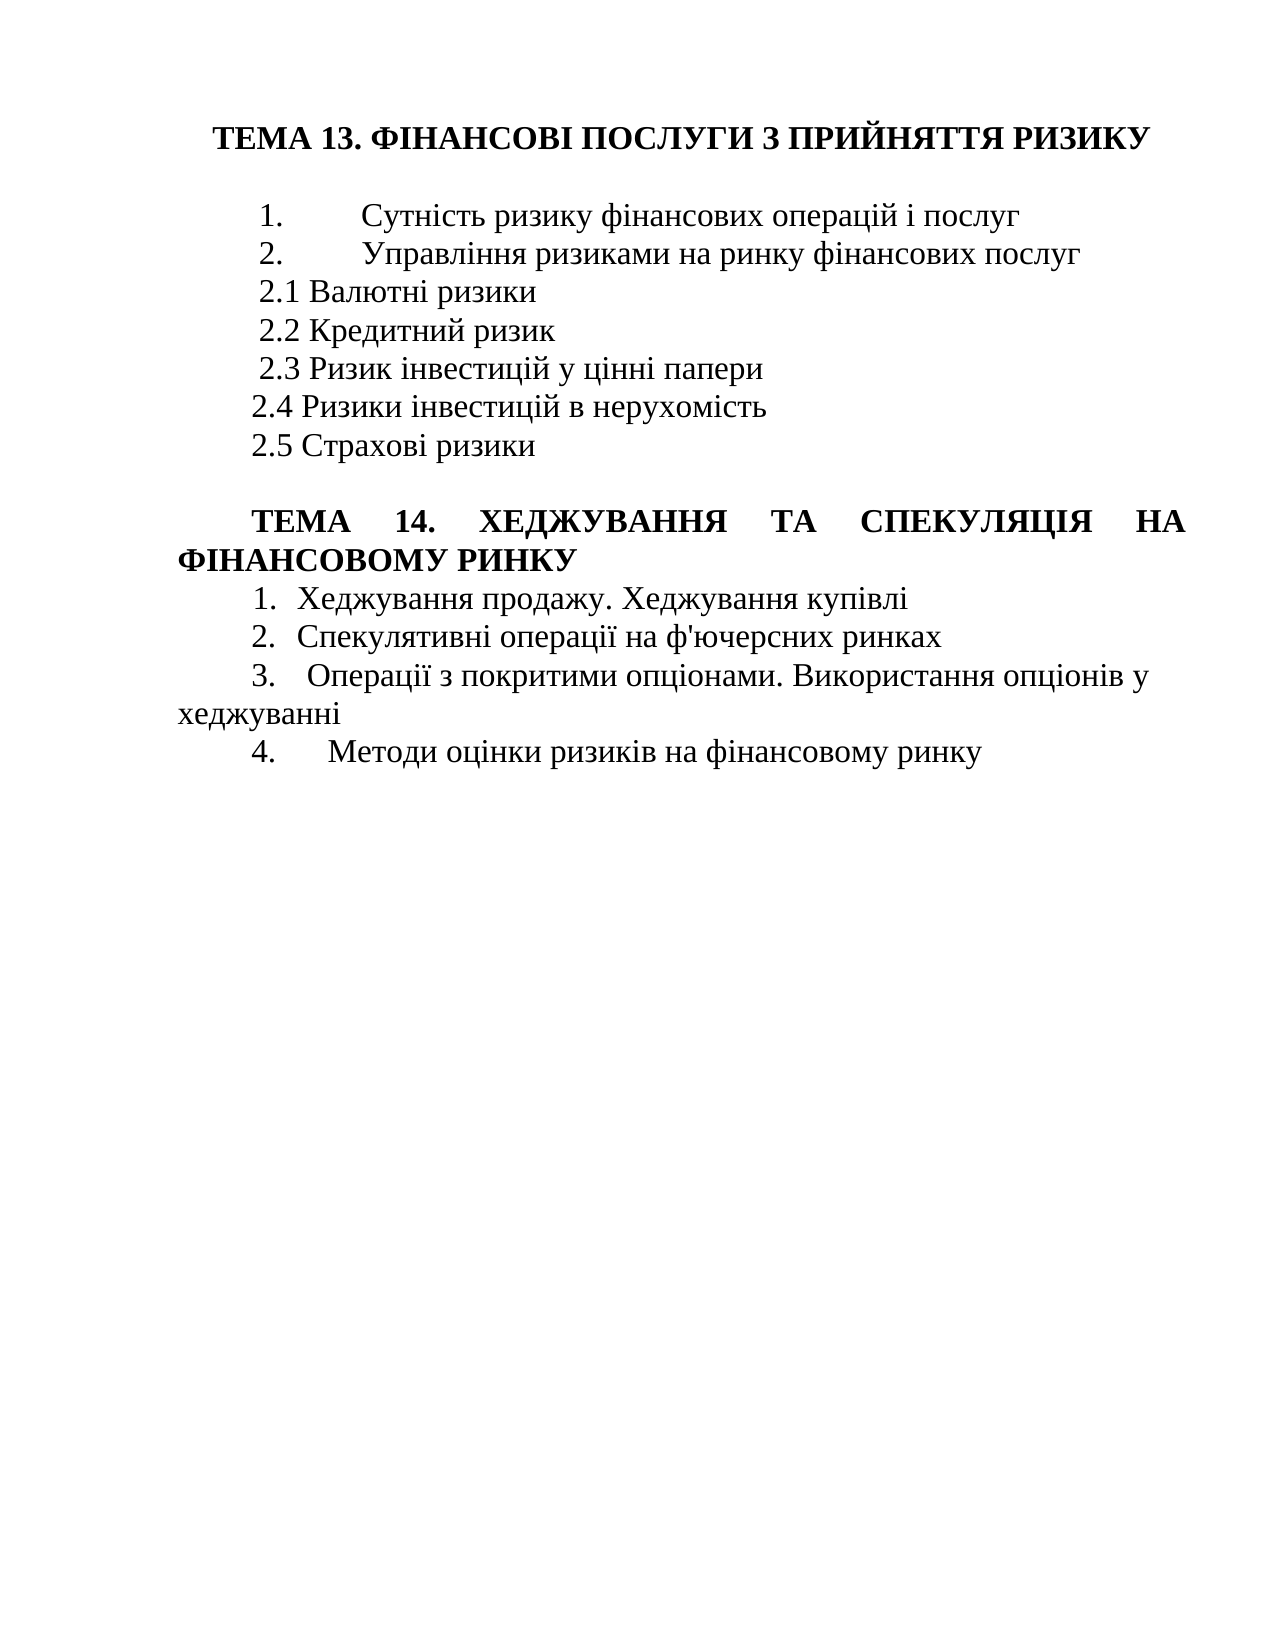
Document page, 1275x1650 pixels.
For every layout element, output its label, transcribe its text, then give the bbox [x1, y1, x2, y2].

list Хеджування продажу. Хеджування купівлі [252, 578, 1186, 616]
text ТЕМА 13. ФІНАНСОВІ ПОСЛУГИ З ПРИЙНЯТТЯ РИЗИКУ [177, 118, 1186, 156]
list Спекулятивні операції на ф'ючерсних ринках [177, 616, 1186, 655]
list Сутність ризику фінансових операцій і послуг [177, 195, 1186, 233]
list Операції з покритими опціонами. Використання опціонів у хеджуванні [177, 655, 1184, 731]
list Управління ризиками на ринку фінансових послуг [177, 233, 1186, 271]
text 2.5 Страхові ризики [177, 425, 1195, 463]
text 2.4 Ризики інвестицій в нерухомість [177, 386, 1195, 425]
text 2.2 Кредитний ризик [177, 310, 1186, 348]
list Методи оцінки ризиків на фінансовому ринку [177, 731, 1186, 770]
text 2.1 Валютні ризики [258, 271, 1186, 310]
text 2.3 Ризик інвестицій у цінні папери [177, 348, 1186, 386]
text ТЕМА 14. ХЕДЖУВАННЯ ТА СПЕКУЛЯЦІЯ НА ФІНАНСОВОМУ РИНКУ [177, 501, 1186, 578]
